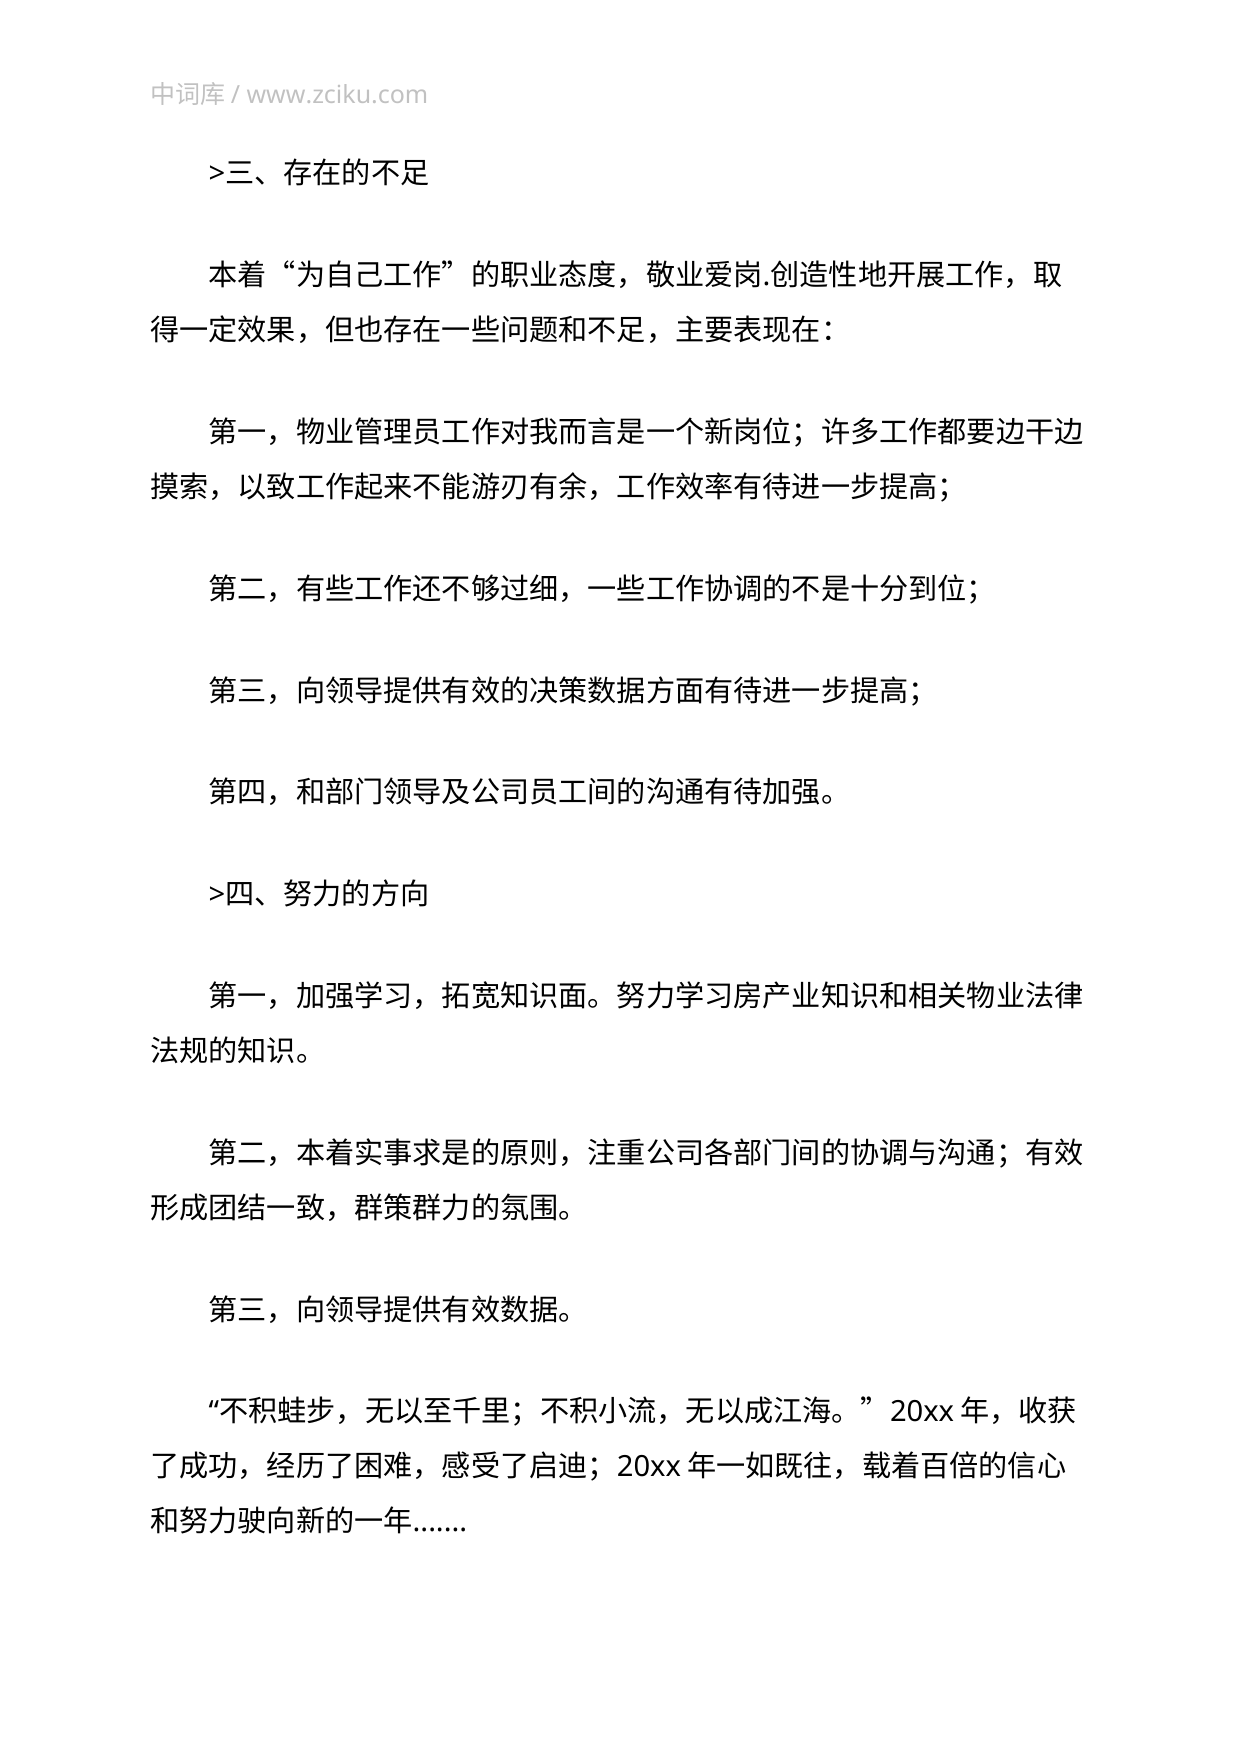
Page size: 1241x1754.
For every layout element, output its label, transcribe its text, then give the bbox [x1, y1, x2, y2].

text >三、存在的不足 [150, 150, 1090, 192]
text 第二，有些工作还不够过细，一些工作协调的不是十分到位； [150, 565, 1090, 608]
text 第一，物业管理员工作对我而言是一个新岗位；许多工作都要边干边摸索，以致工作起来不能游刃有余，工作效率有待进一步提高； [150, 409, 1090, 506]
text 第三，向领导提供有效的决策数据方面有待进一步提高； [150, 667, 1090, 709]
text 第二，本着实事求是的原则，注重公司各部门间的协调与沟通；有效形成团结一致，群策群力的氛围。 [150, 1129, 1090, 1227]
text >四、努力的方向 [150, 871, 1090, 913]
text 第四，和部门领导及公司员工间的沟通有待加强。 [150, 769, 1090, 811]
text “不积蛙步，无以至千里；不积小流，无以成江海。”20xx年，收获了成功，经历了困难，感受了启迪；20xx年一如既往，载着百倍的信心和努力驶向新的一年....... [150, 1388, 1090, 1540]
text 本着“为自己工作”的职业态度，敬业爱岗.创造性地开展工作，取得一定效果，但也存在一些问题和不足，主要表现在： [150, 252, 1090, 349]
text 第一，加强学习，拓宽知识面。努力学习房产业知识和相关物业法律法规的知识。 [150, 973, 1090, 1070]
text 第三，向领导提供有效数据。 [150, 1286, 1090, 1328]
